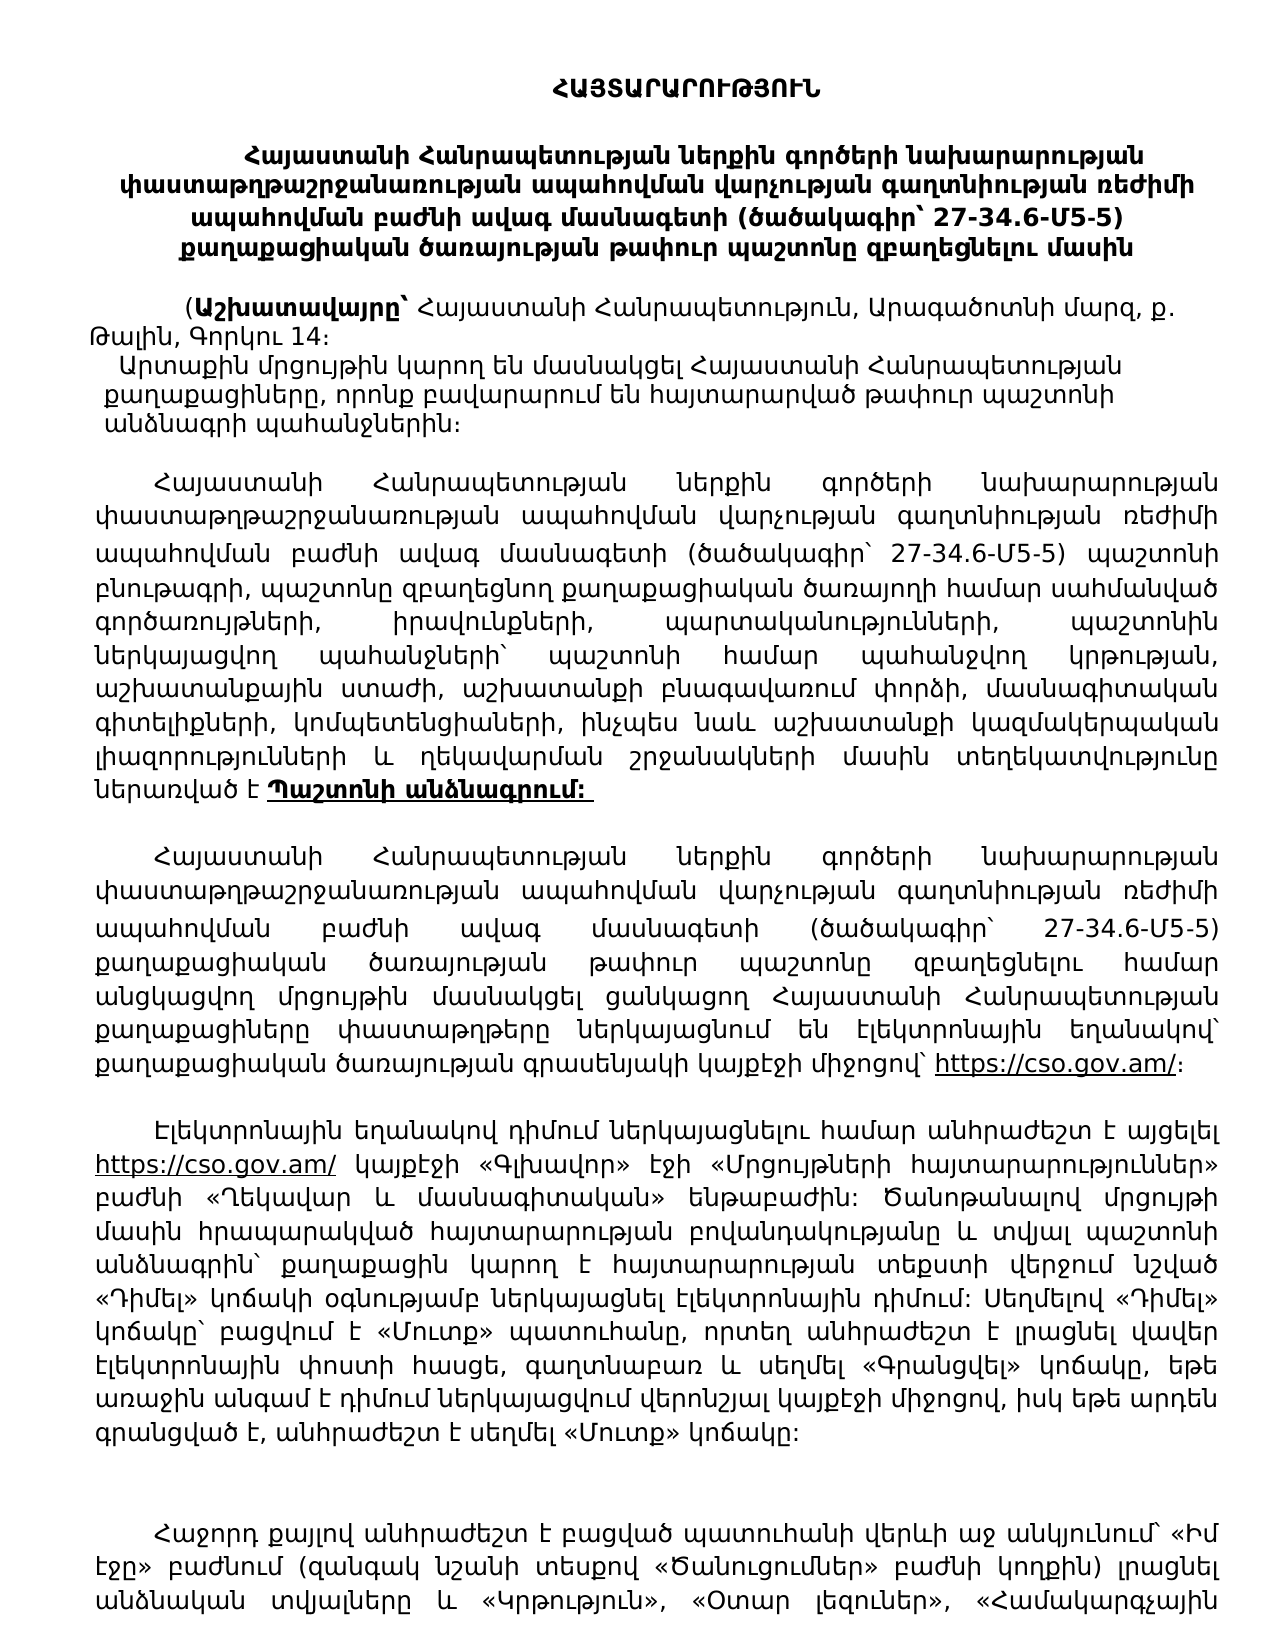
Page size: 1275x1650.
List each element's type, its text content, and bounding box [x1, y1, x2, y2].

text ՀԱՅՏԱՐԱՐՈՒԹՅՈՒՆ [94, 74, 1220, 103]
text Հայաստանի Հանրապետության ներքին գործերի նախարարության փաստաթղթաշրջանառության ապահովման վարչության գաղտնիության ռեժիմի ապահովման բաժնի ավագ մասնագետի (ծածակագիր՝ 27-34.6-Մ5-5) քաղաքացիական ծառայության թափուր պաշտոնը զբաղեցնելու համար անցկացվող մրցույթին մասնակցել ցանկացող Հայաստանի Հանրապետության քաղաքացիները փաստաթղթերը ներկայացնում են էլեկտրոնային եղանակով՝ քաղաքացիական ծառայության գրասենյակի կայքէջի միջոցով՝ https://cso.gov.am/։ [94, 842, 1220, 1078]
text Հայաստանի Հանրապետության ներքին գործերի նախարարության փաստաթղթաշրջանառության ապահովման վարչության գաղտնիության ռեժիմի ապահովման բաժնի ավագ մասնագետի (ծածակագիր՝ 27-34.6-Մ5-5) պաշտոնի բնութագրի, պաշտոնը զբաղեցնող քաղաքացիական ծառայողի համար սահմանված գործառույթների, իրավունքների, պարտականությունների, պաշտոնին ներկայացվող պահանջների՝ պաշտոնի համար պահանջվող կրթության, աշխատանքային ստաժի, աշխատանքի բնագավառում փորձի, մասնագիտական գիտելիքների, կոմպետենցիաների, ինչպես նաև աշխատանքի կազմակերպական լիազորությունների և ղեկավարման շրջանակների մասին տեղեկատվությունը ներառված է Պաշտոնի անձնագրում։ [94, 468, 1220, 804]
text Էլեկտրոնային եղանակով դիմում ներկայացնելու համար անհրաժեշտ է այցելել https://cso.gov.am/ կայքէջի «Գլխավոր» էջի «Մրցույթների հայտարարություններ» բաժնի «Ղեկավար և մասնագիտական» ենթաբաժին: Ծանոթանալով մրցույթի մասին հրապարակված հայտարարության բովանդակությանը և տվյալ պաշտոնի անձնագրին՝ քաղաքացին կարող է հայտարարության տեքստի վերջում նշված «Դիմել» կոճակի օգնությամբ ներկայացնել էլեկտրոնային դիմում: Սեղմելով «Դիմել» կոճակը՝ բացվում է «Մուտք» պատուհանը, որտեղ անհրաժեշտ է լրացնել վավեր էլեկտրոնային փոստի հասցե, գաղտնաբառ և սեղմել «Գրանցվել» կոճակը, եթե առաջին անգամ է դիմում ներկայացվում վերոնշյալ կայքէջի միջոցով, իսկ եթե արդեն գրանցված է, անհրաժեշտ է սեղմել «Մուտք» կոճակը: [94, 1116, 1220, 1447]
text (Աշխատավայրը՝ Հայաստանի Հանրապետություն, Արագածոտնի մարզ, ք․ Թալին, Գորկու 14։ [89, 291, 1226, 351]
text Հայաստանի Հանրապետության ներքին գործերի նախարարության փաստաթղթաշրջանառության ապահովման վարչության գաղտնիության ռեժիմի ապահովման բաժնի ավագ մասնագետի (ծածակագիր՝ 27-34.6-Մ5-5) քաղաքացիական ծառայության թափուր պաշտոնը զբաղեցնելու մասին [89, 141, 1226, 262]
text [94, 1519, 1220, 1615]
text Արտաքին մրցույթին կարող են մասնակցել Հայաստանի Հանրապետության քաղաքացիները, որոնք բավարարում են հայտարարված թափուր պաշտոնի անձնագրի պահանջներին։ [103, 351, 1226, 439]
